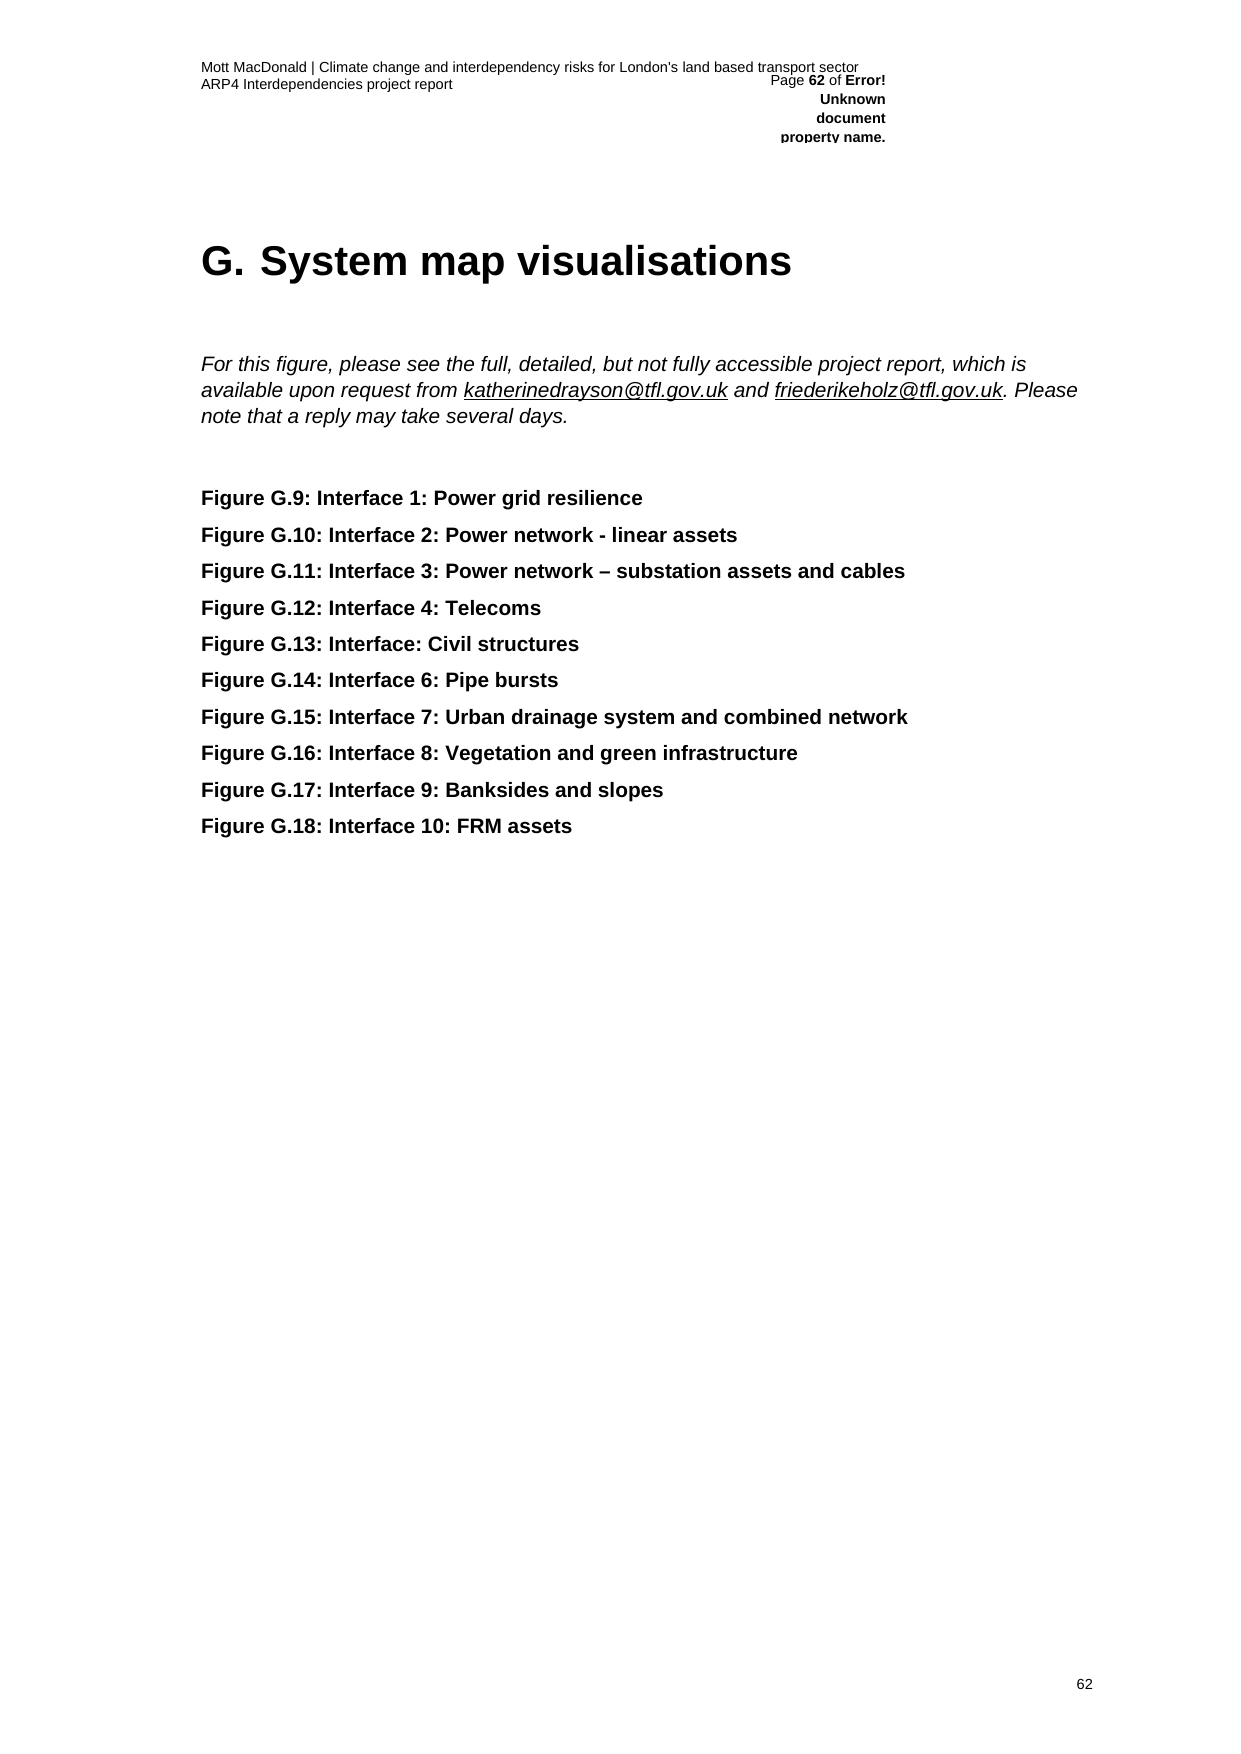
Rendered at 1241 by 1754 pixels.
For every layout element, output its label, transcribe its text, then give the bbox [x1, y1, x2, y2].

text For this figure, please see the full, detailed, but not fully accessible project report, which is available upon request from katherinedrayson@tfl.gov.uk and friederikeholz@tfl.gov.uk. Please note that a reply may take several days. [201, 351, 1093, 428]
text Figure G.11: Interface 3: Power network – substation assets and cables [201, 559, 1093, 583]
text Figure G.18: Interface 10: FRM assets [201, 814, 1093, 838]
text Figure G.17: Interface 9: Banksides and slopes [201, 778, 1093, 802]
text Figure G.12: Interface 4: Telecoms [201, 595, 1093, 619]
text Figure G.16: Interface 8: Vegetation and green infrastructure [201, 741, 1093, 765]
text Figure G.15: Interface 7: Urban drainage system and combined network [201, 705, 1093, 729]
text Figure G.14: Interface 6: Pipe bursts [201, 668, 1093, 692]
text System map visualisations [201, 236, 1093, 284]
